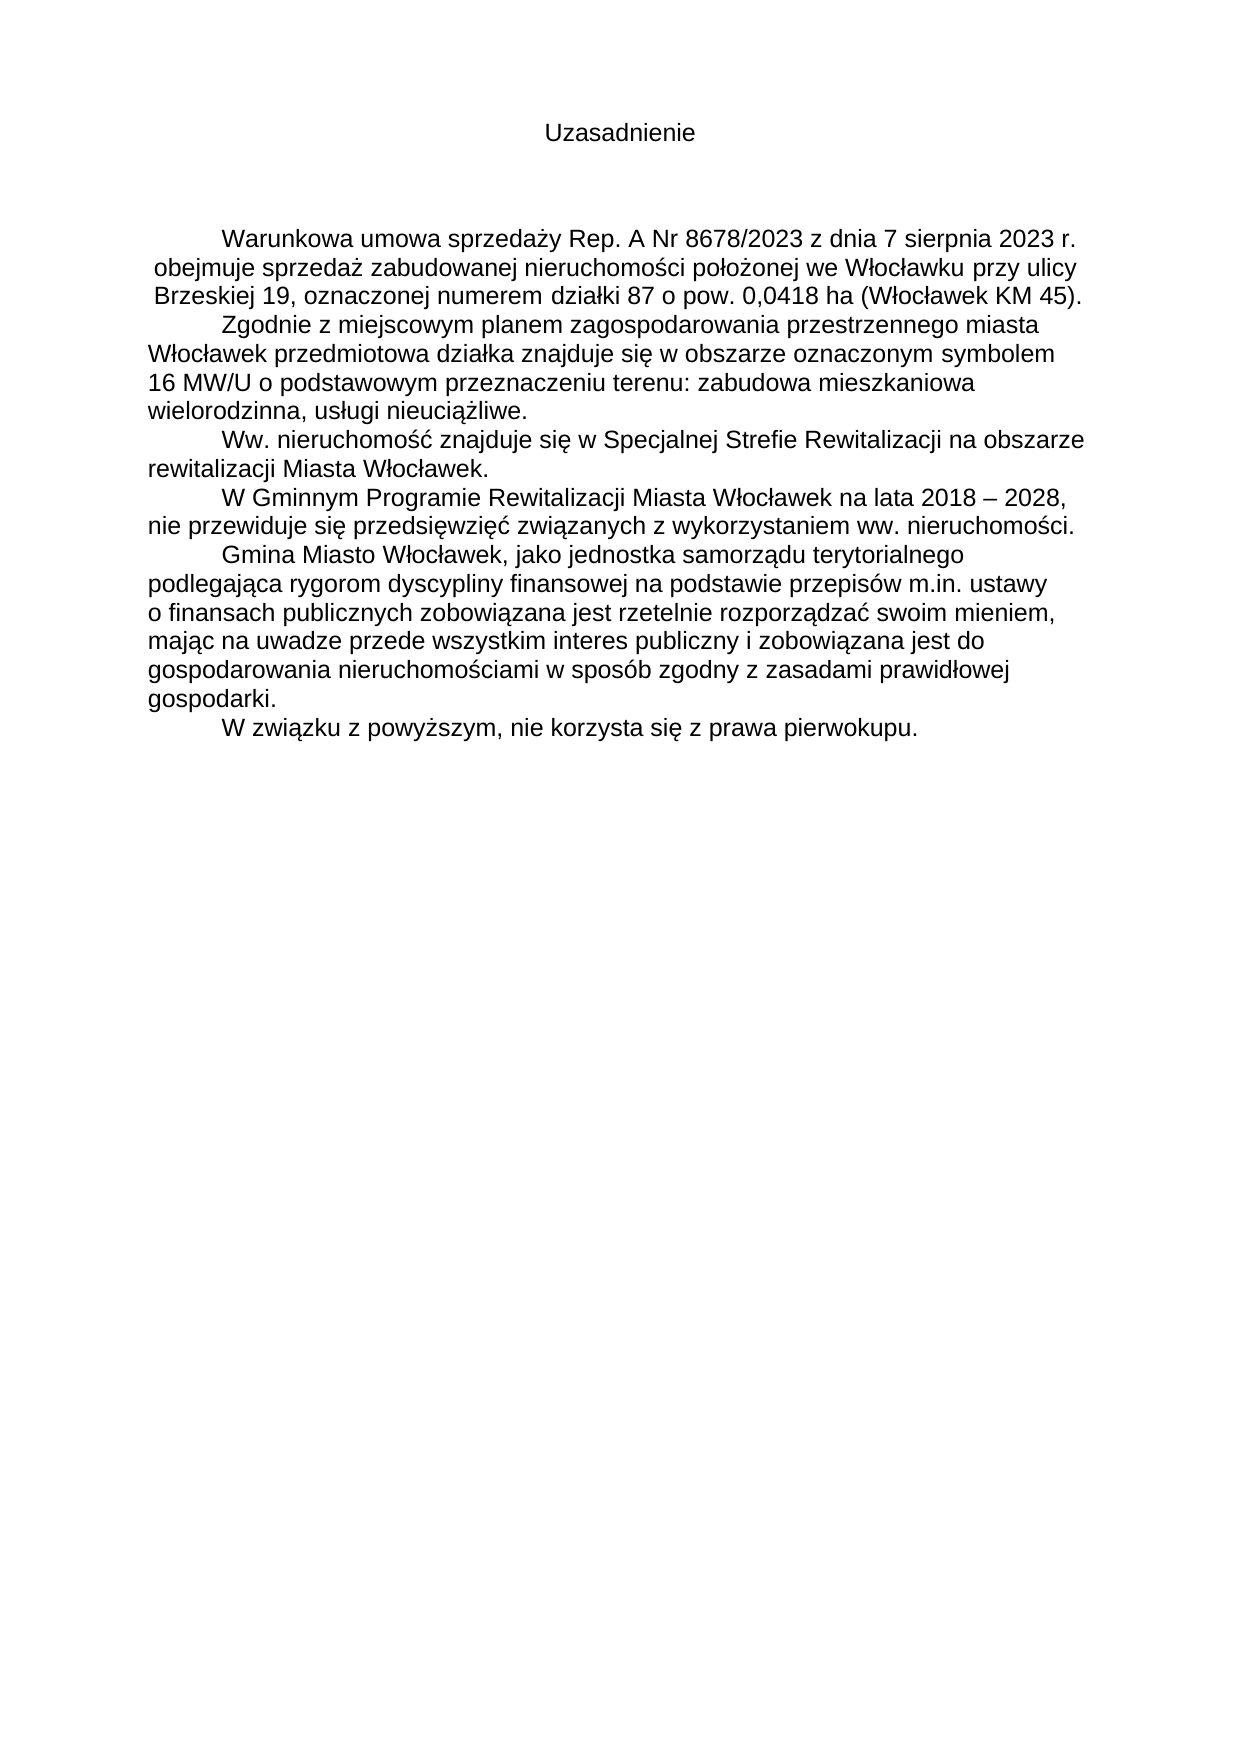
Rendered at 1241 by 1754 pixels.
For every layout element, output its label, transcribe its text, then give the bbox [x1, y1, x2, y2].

subtitle Uzasadnienie [148, 118, 1093, 147]
text Ww. nieruchomość znajduje się w Specjalnej Strefie Rewitalizacji na obszarze rewitalizacji Miasta Włocławek. [148, 425, 1093, 482]
text W związku z powyższym, nie korzysta się z prawa pierwokupu. [148, 712, 1093, 741]
text W Gminnym Programie Rewitalizacji Miasta Włocławek na lata 2018 – 2028, nie przewiduje się przedsięwzięć związanych z wykorzystaniem ww. nieruchomości. [148, 482, 1093, 540]
text Warunkowa umowa sprzedaży Rep. A Nr 8678/2023 z dnia 7 sierpnia 2023 r. obejmuje sprzedaż zabudowanej nieruchomości położonej we Włocławku przy ulicy Brzeskiej 19, oznaczonej numerem działki 87 o pow. 0,0418 ha (Włocławek KM 45). [154, 224, 1093, 310]
text Zgodnie z miejscowym planem zagospodarowania przestrzennego miasta Włocławek przedmiotowa działka znajduje się w obszarze oznaczonym symbolem 16 MW/U o podstawowym przeznaczeniu terenu: zabudowa mieszkaniowa wielorodzinna, usługi nieuciążliwe. [148, 310, 1093, 425]
text Gmina Miasto Włocławek, jako jednostka samorządu terytorialnego podlegająca rygorom dyscypliny finansowej na podstawie przepisów m.in. ustawy o finansach publicznych zobowiązana jest rzetelnie rozporządzać swoim mieniem, mając na uwadze przede wszystkim interes publiczny i zobowiązana jest do gospodarowania nieruchomościami w sposób zgodny z zasadami prawidłowej gospodarki. [148, 540, 1093, 712]
